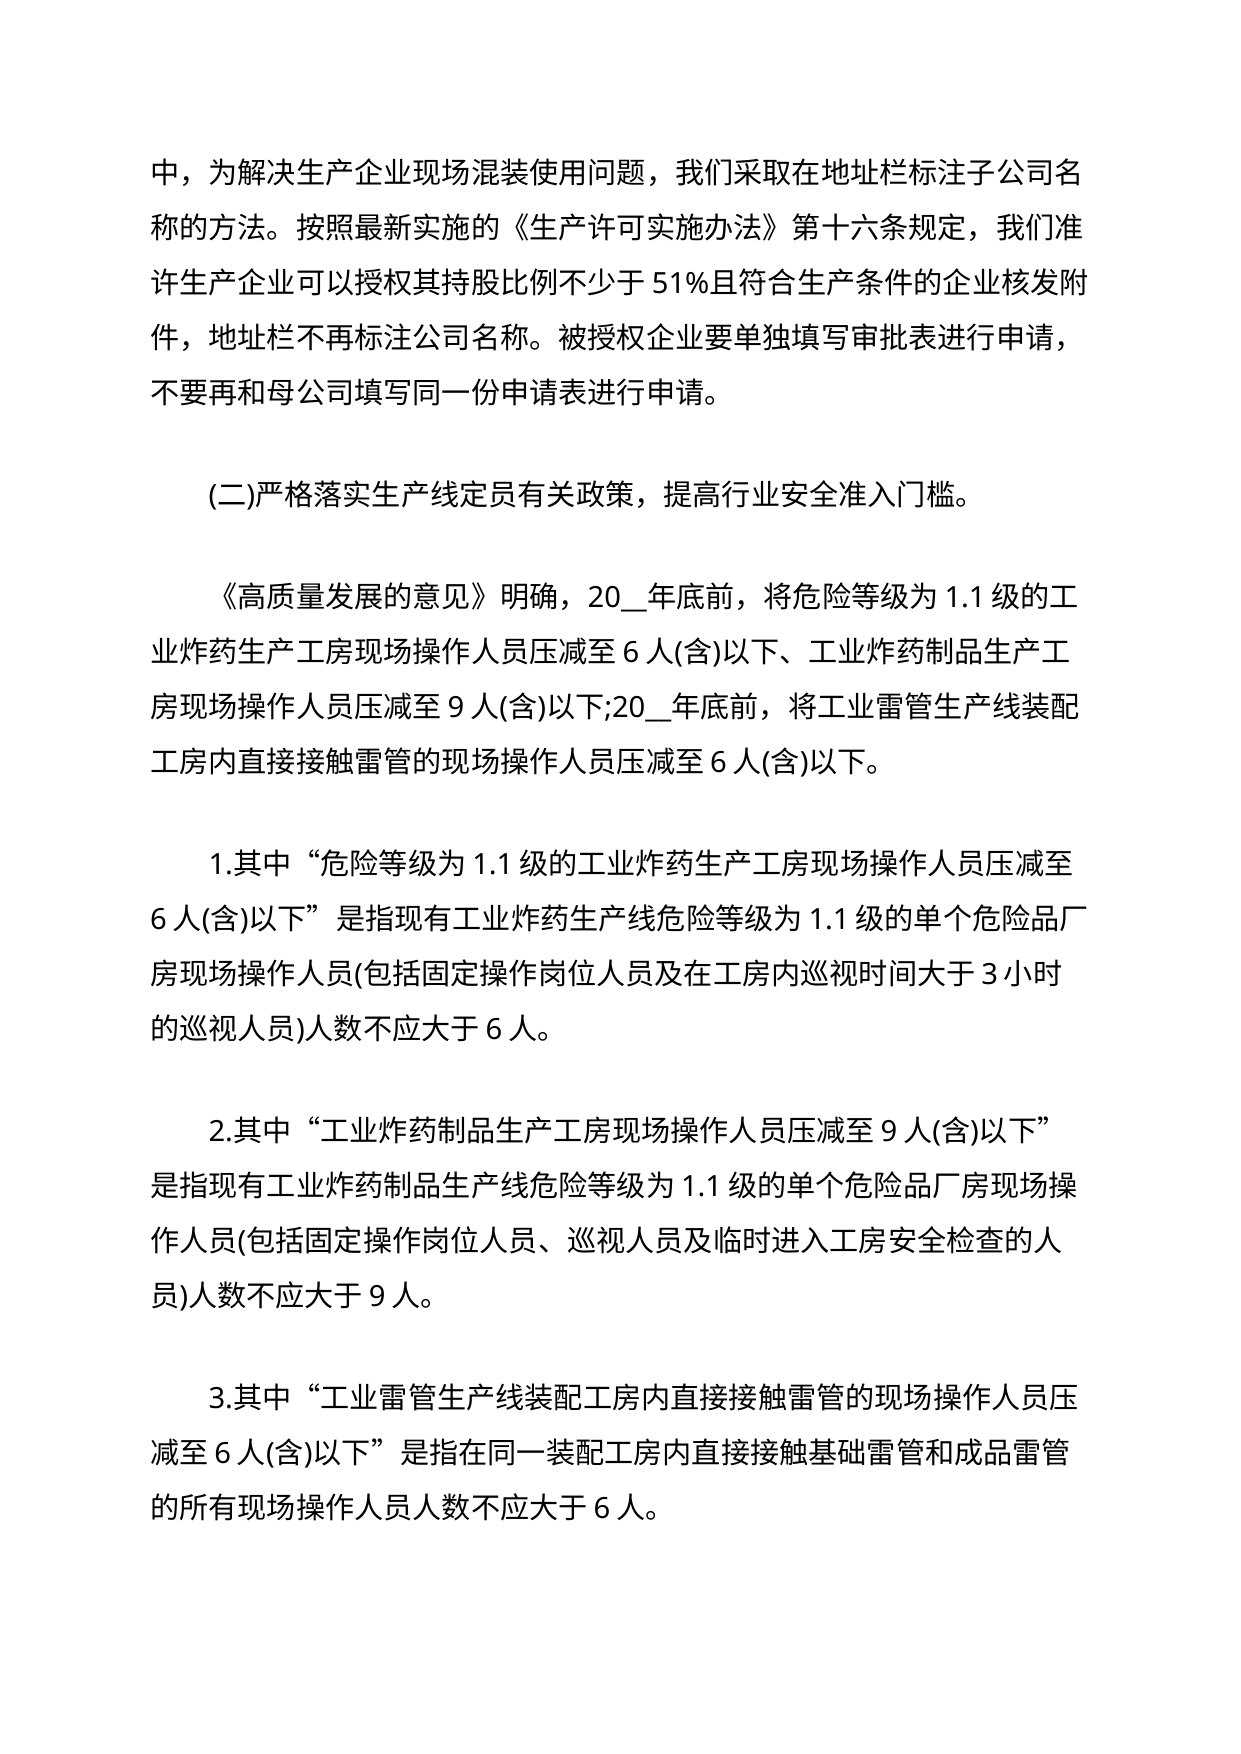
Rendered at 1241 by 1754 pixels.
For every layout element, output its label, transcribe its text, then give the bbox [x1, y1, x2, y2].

text 《高质量发展的意见》明确，20__年底前，将危险等级为1.1级的工业炸药生产工房现场操作人员压减至6人(含)以下、工业炸药制品生产工房现场操作人员压减至9人(含)以下;20__年底前，将工业雷管生产线装配工房内直接接触雷管的现场操作人员压减至6人(含)以下。 [150, 573, 1090, 781]
text 2.其中“工业炸药制品生产工房现场操作人员压减至9人(含)以下”是指现有工业炸药制品生产线危险等级为1.1级的单个危险品厂房现场操作人员(包括固定操作岗位人员、巡视人员及临时进入工房安全检查的人员)人数不应大于9人。 [150, 1107, 1090, 1315]
text 3.其中“工业雷管生产线装配工房内直接接触雷管的现场操作人员压减至6人(含)以下”是指在同一装配工房内直接接触基础雷管和成品雷管的所有现场操作人员人数不应大于6人。 [150, 1374, 1090, 1527]
text 1.其中“危险等级为1.1级的工业炸药生产工房现场操作人员压减至6人(含)以下”是指现有工业炸药生产线危险等级为1.1级的单个危险品厂房现场操作人员(包括固定操作岗位人员及在工房内巡视时间大于3小时的巡视人员)人数不应大于6人。 [150, 840, 1090, 1048]
text (二)严格落实生产线定员有关政策，提高行业安全准入门槛。 [150, 471, 1090, 514]
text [150, 150, 1090, 412]
